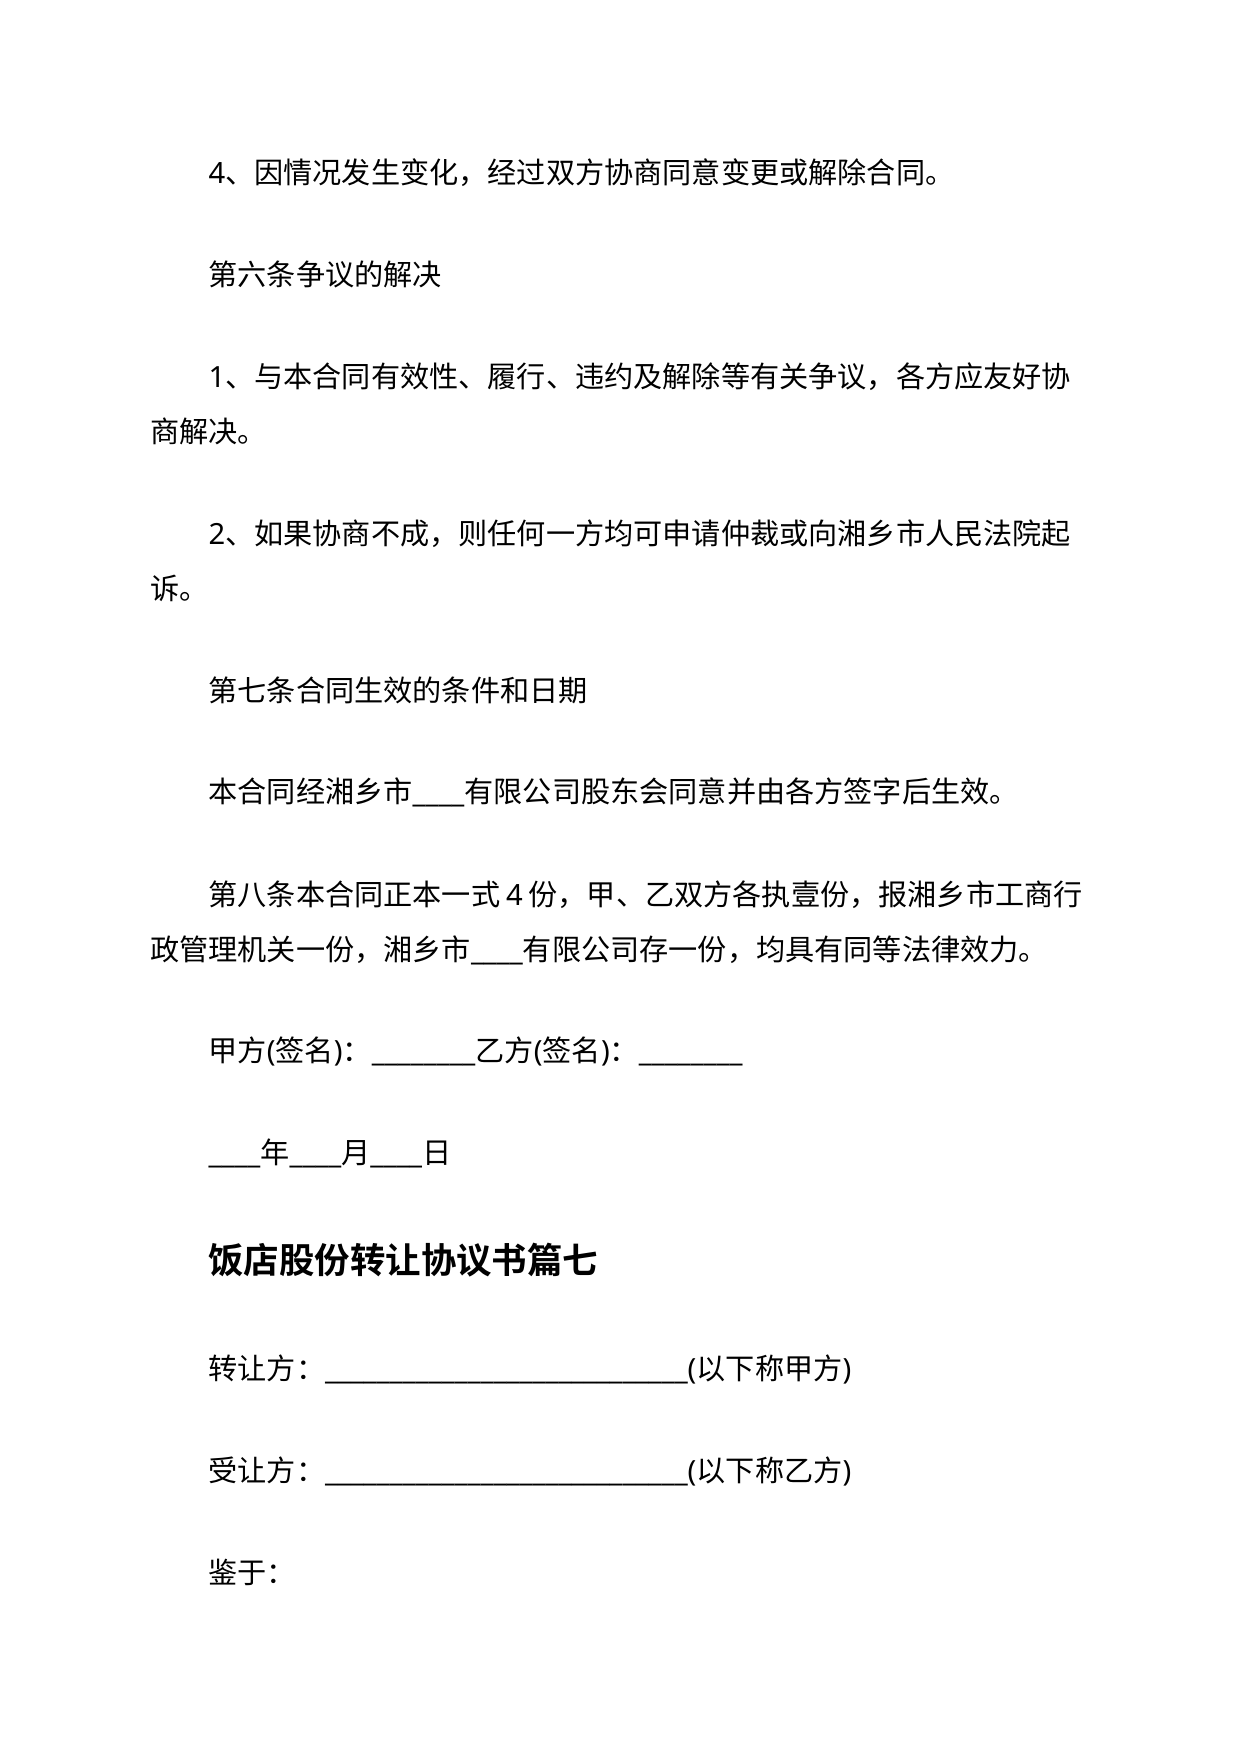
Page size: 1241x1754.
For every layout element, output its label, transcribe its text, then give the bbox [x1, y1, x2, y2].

text 第七条合同生效的条件和日期 [150, 667, 1090, 709]
text ____年____月____日 [150, 1130, 1090, 1172]
text 4、因情况发生变化，经过双方协商同意变更或解除合同。 [150, 150, 1090, 192]
text 鉴于： [150, 1549, 1090, 1592]
text 受让方：____________________________(以下称乙方) [150, 1447, 1090, 1490]
text 2、如果协商不成，则任何一方均可申请仲裁或向湘乡市人民法院起诉。 [150, 511, 1090, 608]
text 第八条本合同正本一式4份，甲、乙双方各执壹份，报湘乡市工商行政管理机关一份，湘乡市____有限公司存一份，均具有同等法律效力。 [150, 871, 1090, 968]
text 甲方(签名)：________乙方(签名)：________ [150, 1028, 1090, 1070]
text 1、与本合同有效性、履行、违约及解除等有关争议，各方应友好协商解决。 [150, 354, 1090, 451]
text 第六条争议的解决 [150, 252, 1090, 294]
text 饭店股份转让协议书篇七 [150, 1232, 1090, 1283]
text 转让方：____________________________(以下称甲方) [150, 1345, 1090, 1388]
text 本合同经湘乡市____有限公司股东会同意并由各方签字后生效。 [150, 769, 1090, 811]
